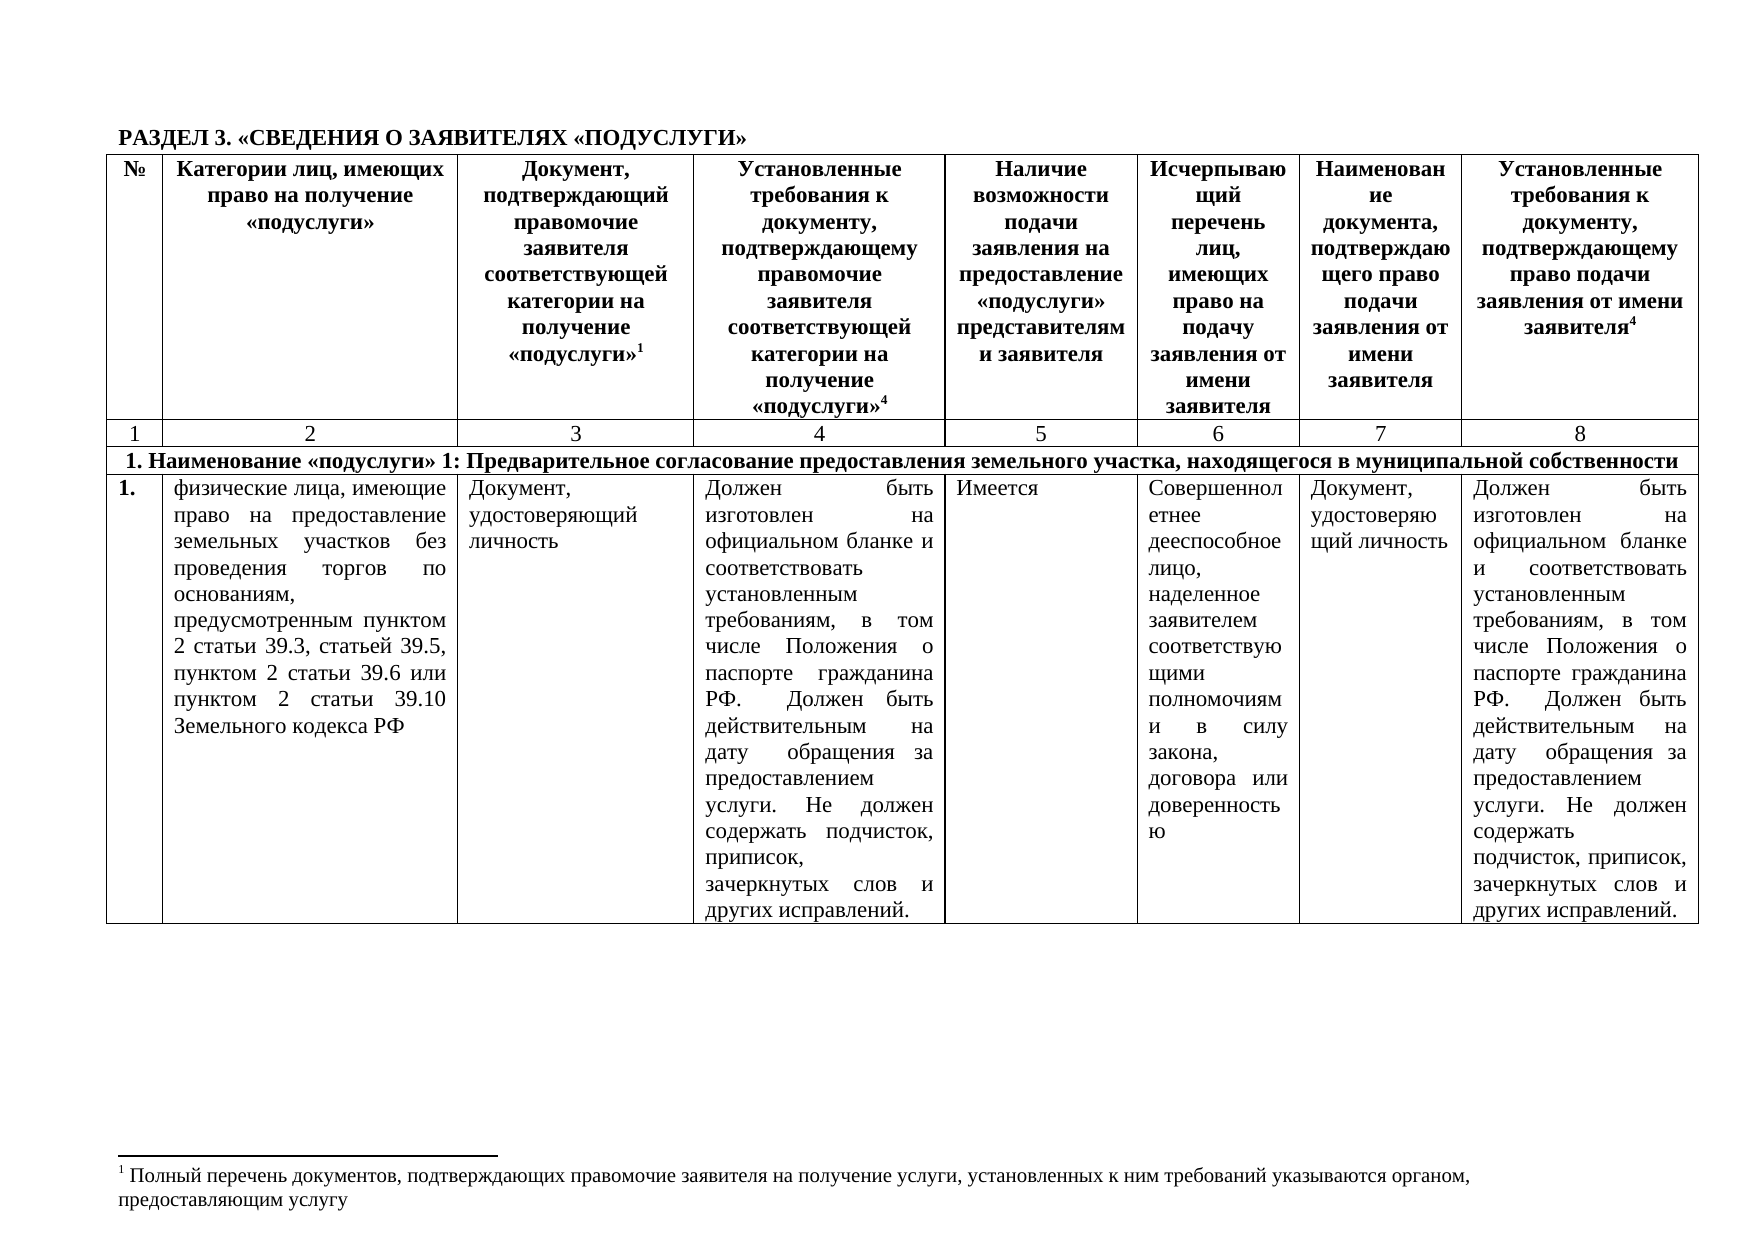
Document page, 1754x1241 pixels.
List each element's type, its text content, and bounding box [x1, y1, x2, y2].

table_header Исчерпывающий перечень лиц, имеющих право на подачу заявления от имени заявителя [1138, 155, 1299, 419]
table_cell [458, 475, 693, 922]
table_cell 6 [1138, 420, 1299, 446]
table_header Документ, подтверждающий правомочие заявителя соответствующей категории на получение «подуслуги» [458, 155, 693, 419]
table_header Установленные требования к документу, подтверждающему право подачи заявления от имени заявителя4 [1462, 155, 1698, 419]
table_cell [163, 475, 457, 922]
table_cell 2 [163, 420, 457, 446]
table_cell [694, 475, 944, 922]
table_cell 4 [694, 420, 944, 446]
table_cell [107, 475, 162, 922]
table_cell 7 [1300, 420, 1461, 446]
table_cell 1. Наименование «подуслуги» 1: Предварительное согласование предоставления земельного участка, находящегося в муниципальной собственности [107, 447, 1698, 473]
subtitle РАЗДЕЛ 3. «СВЕДЕНИЯ О ЗАЯВИТЕЛЯХ «ПОДУСЛУГИ» [118, 124, 1636, 150]
table_header Наличие возможности подачи заявления на предоставление «подуслуги» представителями заявителя [946, 155, 1137, 419]
table_cell 3 [458, 420, 693, 446]
table_header Наименование документа, подтверждающего право подачи заявления от имени заявителя [1300, 155, 1461, 419]
table_header № [107, 155, 162, 419]
table_header Категории лиц, имеющих право на получение «подуслуги» [163, 155, 457, 419]
table_cell 5 [946, 420, 1137, 446]
table_cell 8 [1462, 420, 1698, 446]
table_cell Документ, удостоверяющий личность [1300, 475, 1461, 922]
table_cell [1138, 475, 1299, 922]
table_header Установленные требования к документу, подтверждающему правомочие заявителя соответствующей категории на получение «подуслуги»4 [694, 155, 944, 419]
table_cell Имеется [946, 475, 1137, 922]
table_cell 1 [107, 420, 162, 446]
